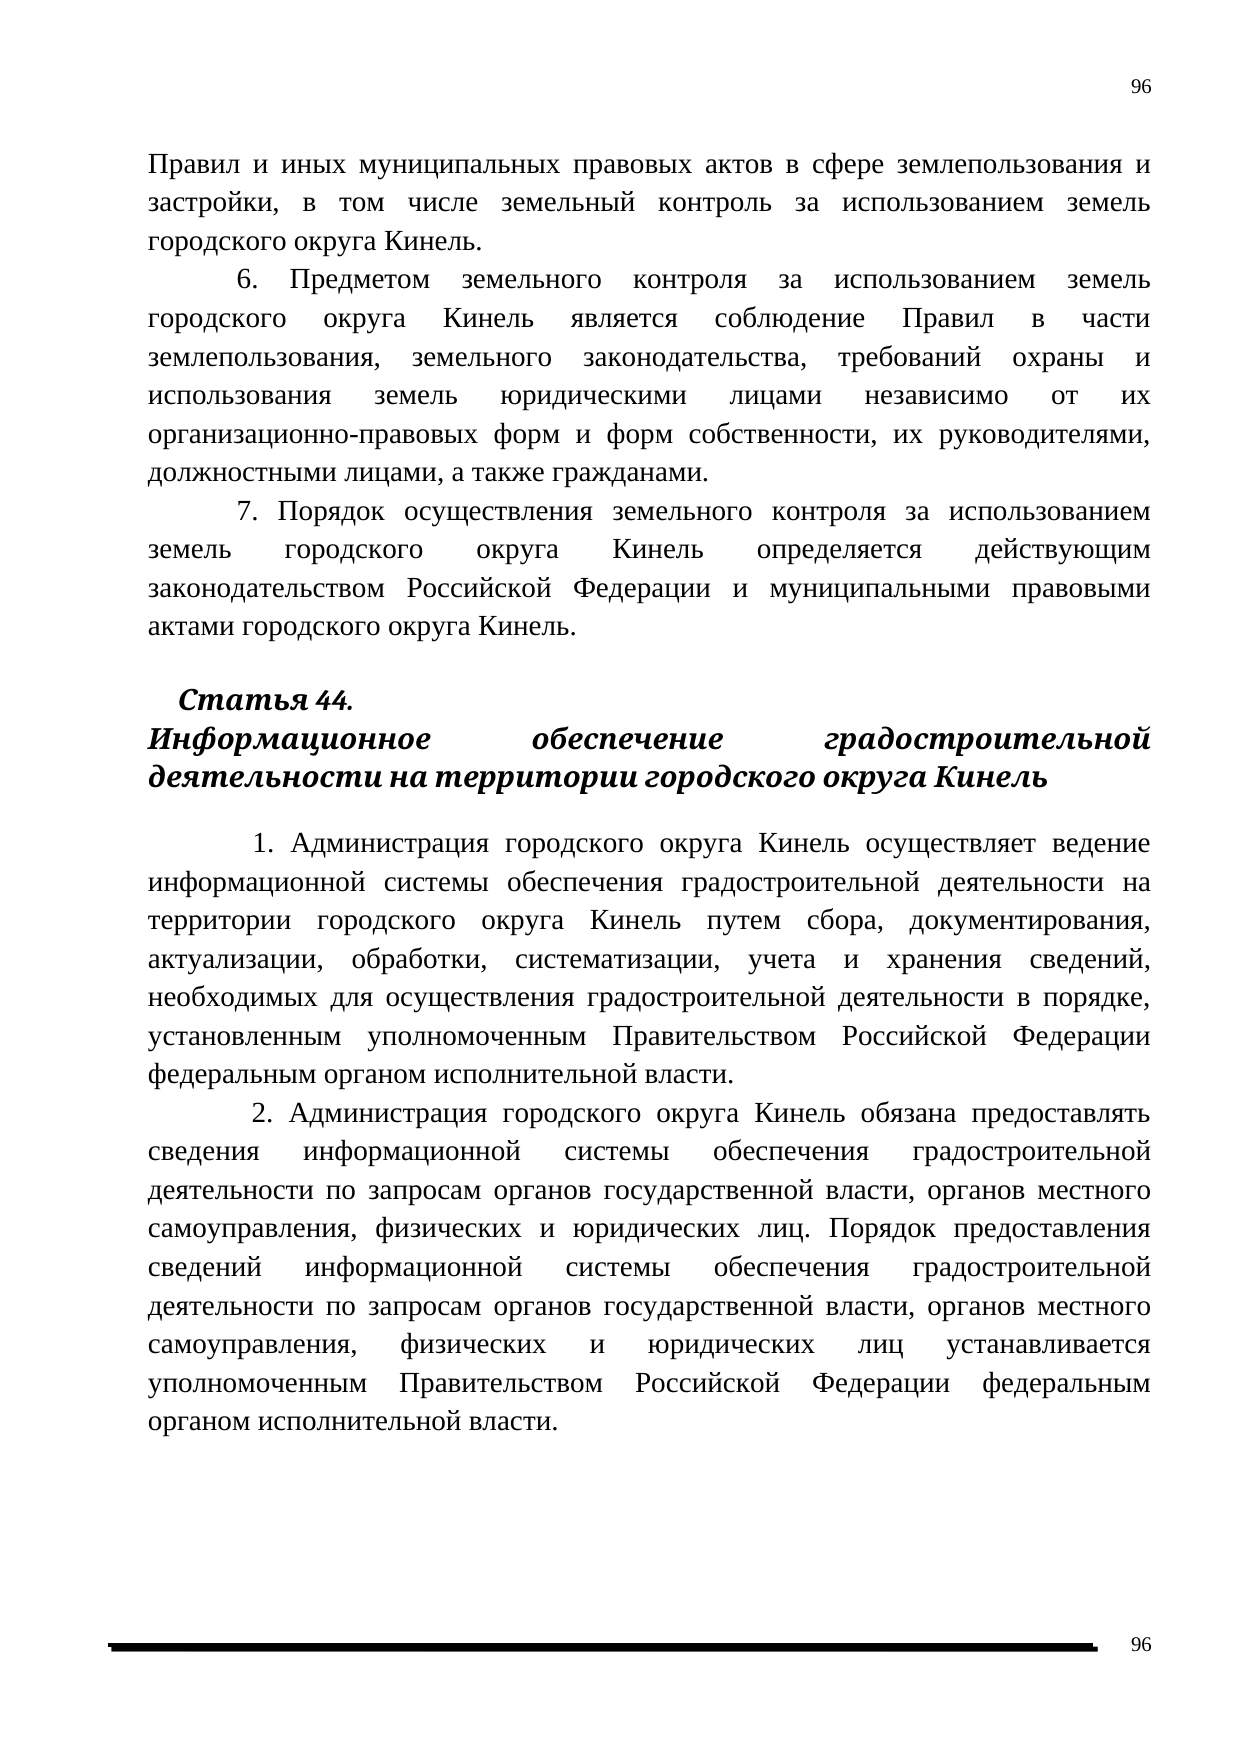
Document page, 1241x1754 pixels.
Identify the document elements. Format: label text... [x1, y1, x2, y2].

text 6. Предметом земельного контроля за использованием земель городского округа Кинель является соблюдение Правил в части землепользования, земельного законодательства, требований охраны и использования земель юридическими лицами независимо от их организационно-правовых форм и форм собственности, их руководителями, должностными лицами, а также гражданами. [148, 262, 1152, 488]
text 2. Администрация городского округа Кинель обязана предоставлять сведения информационной системы обеспечения градостроительной деятельности по запросам органов государственной власти, органов местного самоуправления, физических и юридических лиц. Порядок предоставления сведений информационной системы обеспечения градостроительной деятельности по запросам органов государственной власти, органов местного самоуправления, физических и юридических лиц устанавливается уполномоченным Правительством Российской Федерации федеральным органом исполнительной власти. [148, 1095, 1152, 1437]
subtitle Информационное обеспечение градостроительной деятельности на территории городского округа Кинель [148, 684, 1152, 795]
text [148, 146, 1152, 257]
text 7. Порядок осуществления земельного контроля за использованием земель городского округа Кинель определяется действующим законодательством Российской Федерации и муниципальными правовыми актами городского округа Кинель. [148, 493, 1152, 642]
text 1. Администрация городского округа Кинель осуществляет ведение информационной системы обеспечения градостроительной деятельности на территории городского округа Кинель путем сбора, документирования, актуализации, обработки, систематизации, учета и хранения сведений, необходимых для осуществления градостроительной деятельности в порядке, установленным уполномоченным Правительством Российской Федерации федеральным органом исполнительной власти. [148, 825, 1152, 1090]
